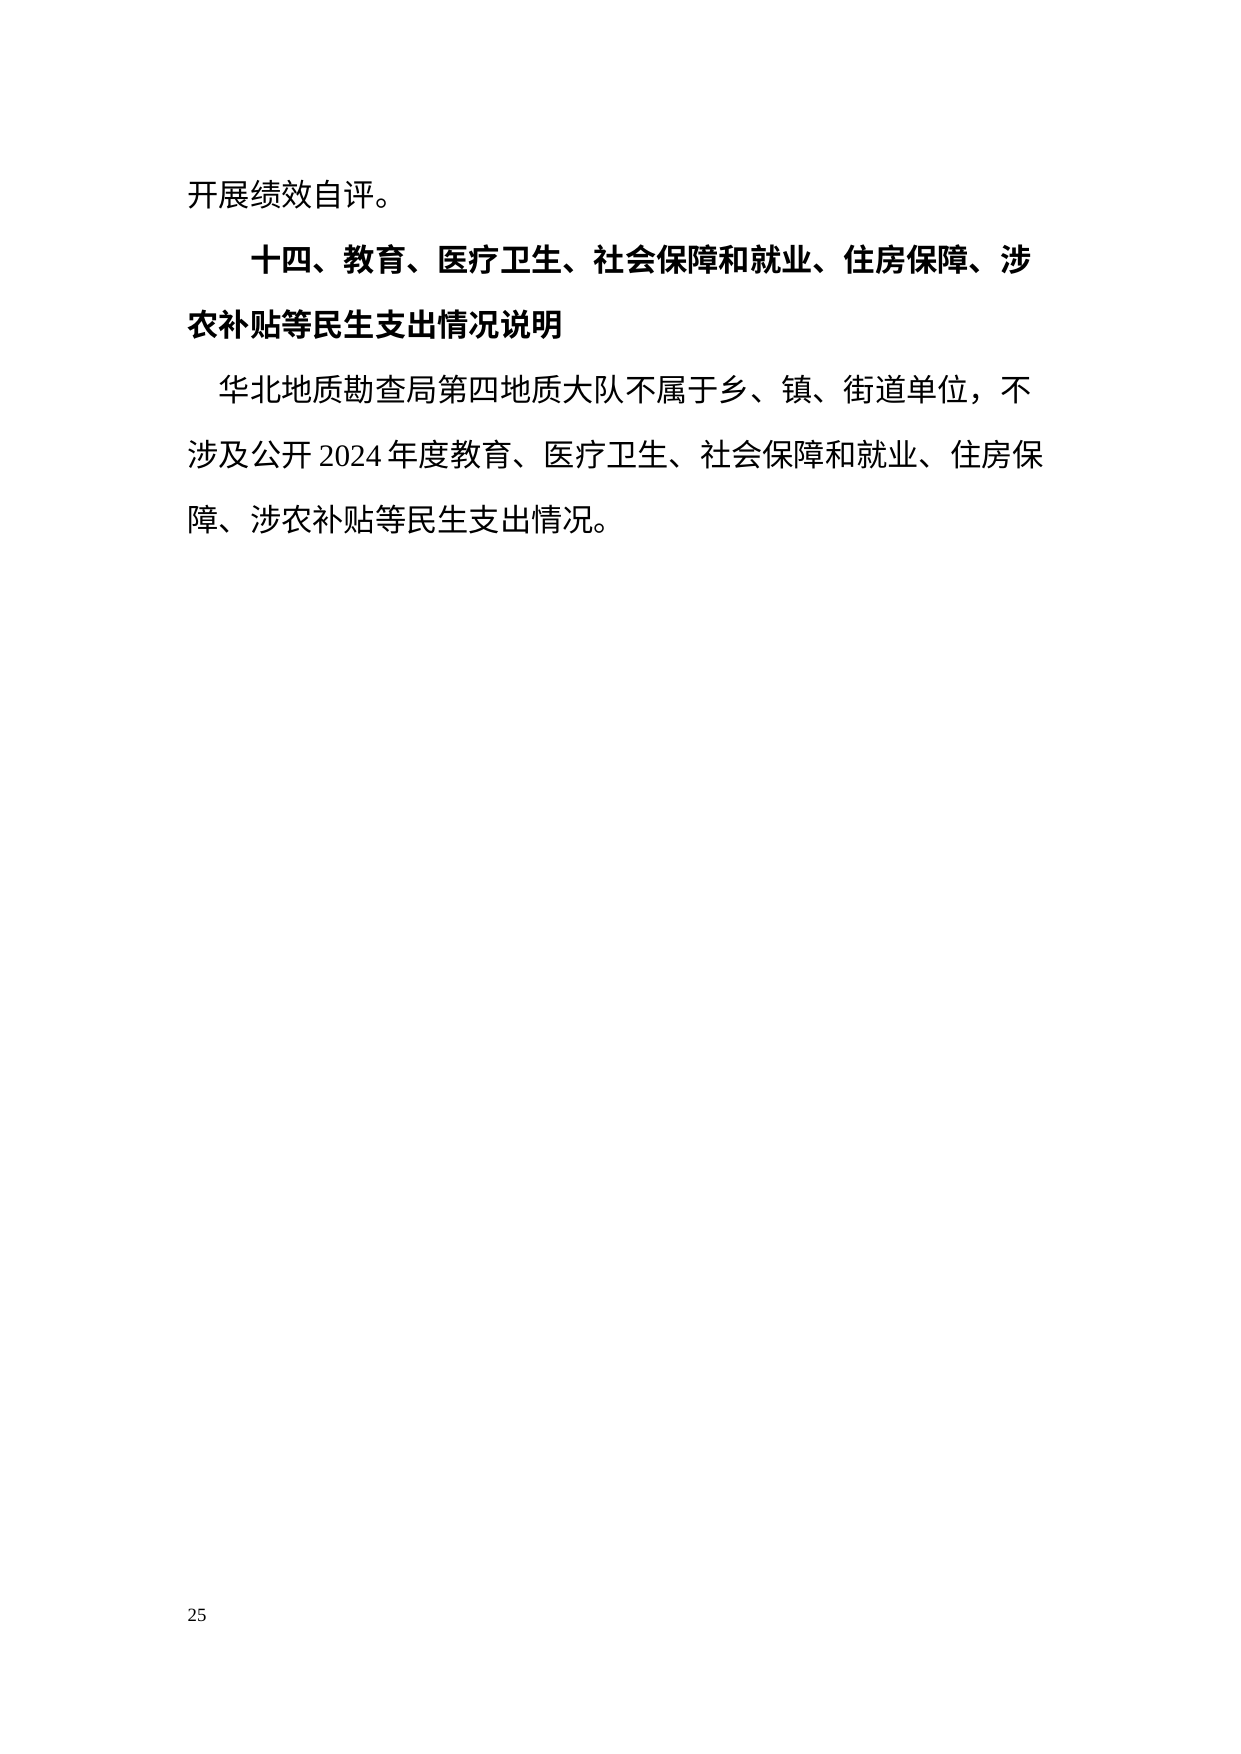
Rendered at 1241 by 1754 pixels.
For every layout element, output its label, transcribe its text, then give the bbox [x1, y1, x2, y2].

subtitle 十四、教育、医疗卫生、社会保障和就业、住房保障、涉农补贴等民生支出情况说明 [187, 225, 1053, 355]
text 华北地质勘查局第四地质大队不属于乡、镇、街道单位，不涉及公开2024年度教育、医疗卫生、社会保障和就业、住房保障、涉农补贴等民生支出情况。 [187, 355, 1053, 550]
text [187, 160, 1053, 225]
